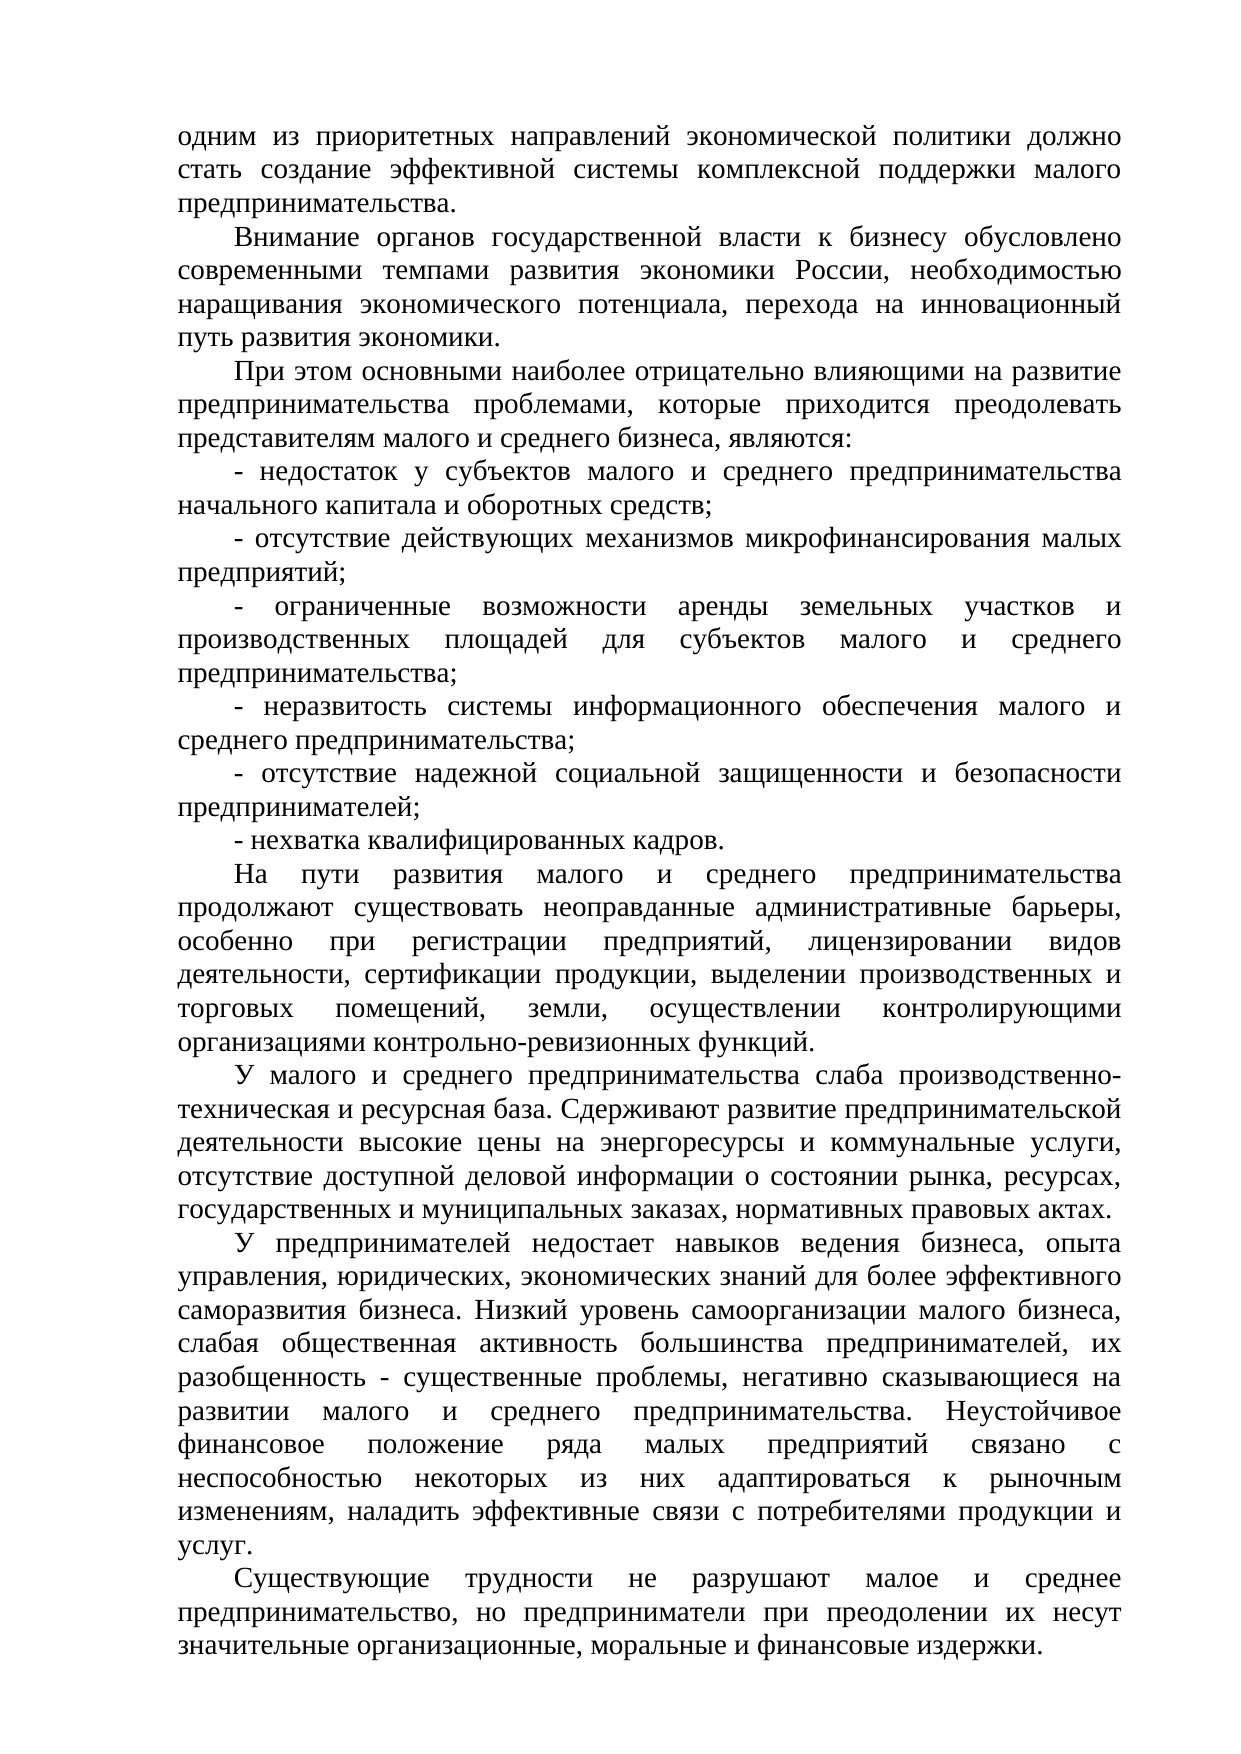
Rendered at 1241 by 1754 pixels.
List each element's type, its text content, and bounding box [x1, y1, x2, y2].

text - неразвитость системы информационного обеспечения малого и среднего предпринимательства; [177, 688, 1122, 755]
text При этом основными наиболее отрицательно влияющими на развитие предпринимательства проблемами, которые приходится преодолевать представителям малого и среднего бизнеса, являются: [177, 353, 1122, 453]
text - ограниченные возможности аренды земельных участков и производственных площадей для субъектов малого и среднего предпринимательства; [177, 588, 1122, 688]
text Существующие трудности не разрушают малое и среднее предпринимательство, но предприниматели при преодолении их несут значительные организационные, моральные и финансовые издержки. [177, 1560, 1122, 1661]
text Внимание органов государственной власти к бизнесу обусловлено современными темпами развития экономики России, необходимостью наращивания экономического потенциала, перехода на инновационный путь развития экономики. [177, 219, 1122, 353]
text У предпринимателей недостает навыков ведения бизнеса, опыта управления, юридических, экономических знаний для более эффективного саморазвития бизнеса. Низкий уровень самоорганизации малого бизнеса, слабая общественная активность большинства предпринимателей, их разобщенность - существенные проблемы, негативно сказывающиеся на развитии малого и среднего предпринимательства. Неустойчивое финансовое положение ряда малых предприятий связано с неспособностью некоторых из них адаптироваться к рыночным изменениям, наладить эффективные связи с потребителями продукции и услуг. [177, 1225, 1122, 1560]
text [177, 118, 1122, 219]
text - нехватка квалифицированных кадров. [177, 822, 1122, 856]
text У малого и среднего предпринимательства слаба производственно-техническая и ресурсная база. Сдерживают развитие предпринимательской деятельности высокие цены на энергоресурсы и коммунальные услуги, отсутствие доступной деловой информации о состоянии рынка, ресурсах, государственных и муниципальных заказах, нормативных правовых актах. [177, 1057, 1122, 1225]
text - недостаток у субъектов малого и среднего предпринимательства начального капитала и оборотных средств; [177, 453, 1122, 521]
text На пути развития малого и среднего предпринимательства продолжают существовать неоправданные административные барьеры, особенно при регистрации предприятий, лицензировании видов деятельности, сертификации продукции, выделении производственных и торговых помещений, земли, осуществлении контролирующими организациями контрольно-ревизионных функций. [177, 856, 1122, 1057]
text - отсутствие действующих механизмов микрофинансирования малых предприятий; [177, 521, 1122, 588]
text - отсутствие надежной социальной защищенности и безопасности предпринимателей; [177, 755, 1122, 822]
